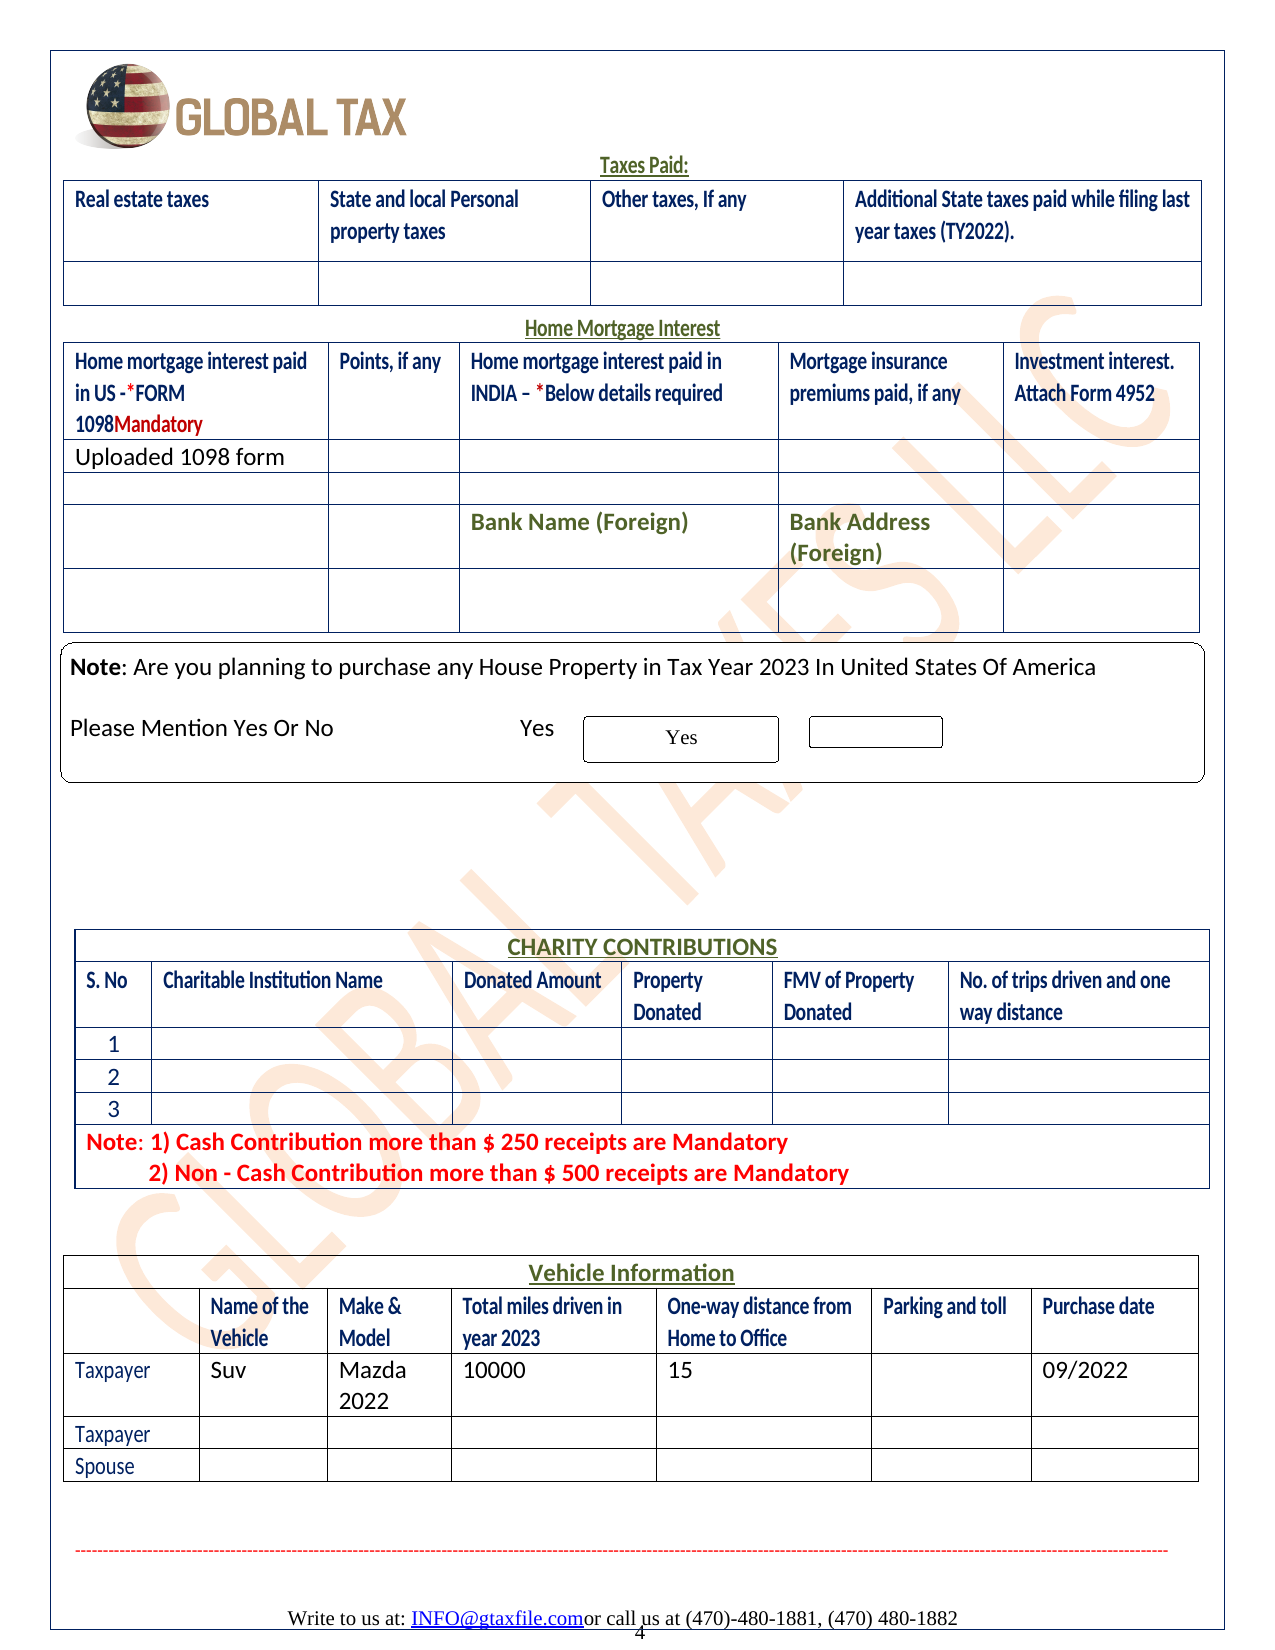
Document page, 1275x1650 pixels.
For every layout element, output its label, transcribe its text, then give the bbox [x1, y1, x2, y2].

table_cell Suv [200, 1354, 327, 1416]
table_cell [872, 1417, 1031, 1448]
table_cell [453, 1093, 621, 1124]
table_cell [453, 1028, 621, 1059]
table_cell [329, 569, 459, 632]
table_cell Spouse [64, 1449, 199, 1481]
table_cell [949, 1028, 1209, 1059]
table_cell [152, 1060, 452, 1092]
table_cell [328, 1449, 451, 1481]
table_cell Uploaded 1098 form [64, 440, 328, 472]
table_cell FMV of Property Donated [773, 962, 948, 1027]
table_header State and local Personal property taxes [319, 181, 590, 261]
table_cell [319, 262, 590, 305]
table_cell Name of the Vehicle [200, 1289, 327, 1353]
table_cell [844, 262, 1201, 305]
table_cell [460, 569, 778, 632]
table_cell [622, 1028, 772, 1059]
table_cell [64, 473, 328, 504]
table_header CHARITY CONTRIBUTIONS [76, 930, 1209, 961]
table_cell [657, 1417, 871, 1448]
table_cell [453, 1060, 621, 1092]
table_cell [779, 569, 1003, 632]
table_cell 15 [657, 1354, 871, 1416]
table_cell [152, 1093, 452, 1124]
table_cell [872, 1354, 1031, 1416]
table_cell Taxpayer [64, 1354, 199, 1416]
table_cell [64, 505, 328, 568]
table_cell [591, 262, 843, 305]
table_header Vehicle Information [64, 1256, 1198, 1287]
picture [75, 63, 407, 149]
table_cell [329, 505, 459, 568]
table_cell [1032, 1417, 1198, 1448]
table_cell Bank Name (Foreign) [460, 505, 778, 568]
table_cell Total miles driven in year 2023 [452, 1289, 656, 1353]
table_header Home mortgage interest paid in INDIA – *Below details required [460, 343, 778, 439]
table_cell S. No [76, 962, 151, 1027]
table_cell [152, 1028, 452, 1059]
text Home Mortgage Interest [450, 311, 1200, 342]
table_header Additional State taxes paid while filing last year taxes (TY2022). [844, 181, 1201, 261]
table_cell Note: 1) Cash Contribution more than $ 250 receipts are Mandatory 2) Non - Cash Contribution more than $ 500 receipts are Mandatory [76, 1125, 1209, 1188]
table_header Points, if any [329, 343, 459, 439]
table_cell [1004, 569, 1199, 632]
table_cell [64, 1289, 199, 1353]
table_cell 1 [76, 1028, 151, 1059]
table_cell [779, 440, 1003, 472]
table_cell Purchase date [1032, 1289, 1198, 1353]
table_cell Bank Address (Foreign) [779, 505, 1003, 568]
text Taxes Paid: [525, 148, 1200, 180]
table_cell [779, 473, 1003, 504]
table_cell [200, 1449, 327, 1481]
table_cell 2 [76, 1060, 151, 1092]
table_cell [622, 1060, 772, 1092]
table_cell Make & Model [328, 1289, 451, 1353]
table_cell [64, 569, 328, 632]
table_cell [460, 473, 778, 504]
table_cell [460, 440, 778, 472]
table_cell No. of trips driven and one way distance [949, 962, 1209, 1027]
table_cell 10000 [452, 1354, 656, 1416]
table_cell [64, 262, 318, 305]
table_cell [328, 1417, 451, 1448]
table_cell [949, 1060, 1209, 1092]
table_cell 3 [76, 1093, 151, 1124]
table_cell [773, 1093, 948, 1124]
table_cell [949, 1093, 1209, 1124]
table_cell [452, 1417, 656, 1448]
table_cell Parking and toll [872, 1289, 1031, 1353]
table_cell 09/2022 [1032, 1354, 1198, 1416]
table_cell One-way distance from Home to Office [657, 1289, 871, 1353]
table_cell [329, 473, 459, 504]
table_cell Donated Amount [453, 962, 621, 1027]
table_header Home mortgage interest paid in US -*FORM 1098Mandatory [64, 343, 328, 439]
table_cell [773, 1060, 948, 1092]
table_cell Property Donated [622, 962, 772, 1027]
table_cell [200, 1417, 327, 1448]
table_cell [329, 440, 459, 472]
table_cell [657, 1449, 871, 1481]
table_header Investment interest. Attach Form 4952 [1004, 343, 1199, 439]
table_cell [1032, 1449, 1198, 1481]
table_header Real estate taxes [64, 181, 318, 261]
table_cell Taxpayer [64, 1417, 199, 1448]
table_cell Charitable Institution Name [152, 962, 452, 1027]
table_cell [773, 1028, 948, 1059]
table_cell [452, 1449, 656, 1481]
table_cell [1004, 473, 1199, 504]
table_cell [1004, 505, 1199, 568]
table_cell [1004, 440, 1199, 472]
table_cell Mazda 2022 [328, 1354, 451, 1416]
table_header Mortgage insurance premiums paid, if any [779, 343, 1003, 439]
table_cell [622, 1093, 772, 1124]
table_cell [872, 1449, 1031, 1481]
table_header Other taxes, If any [591, 181, 843, 261]
